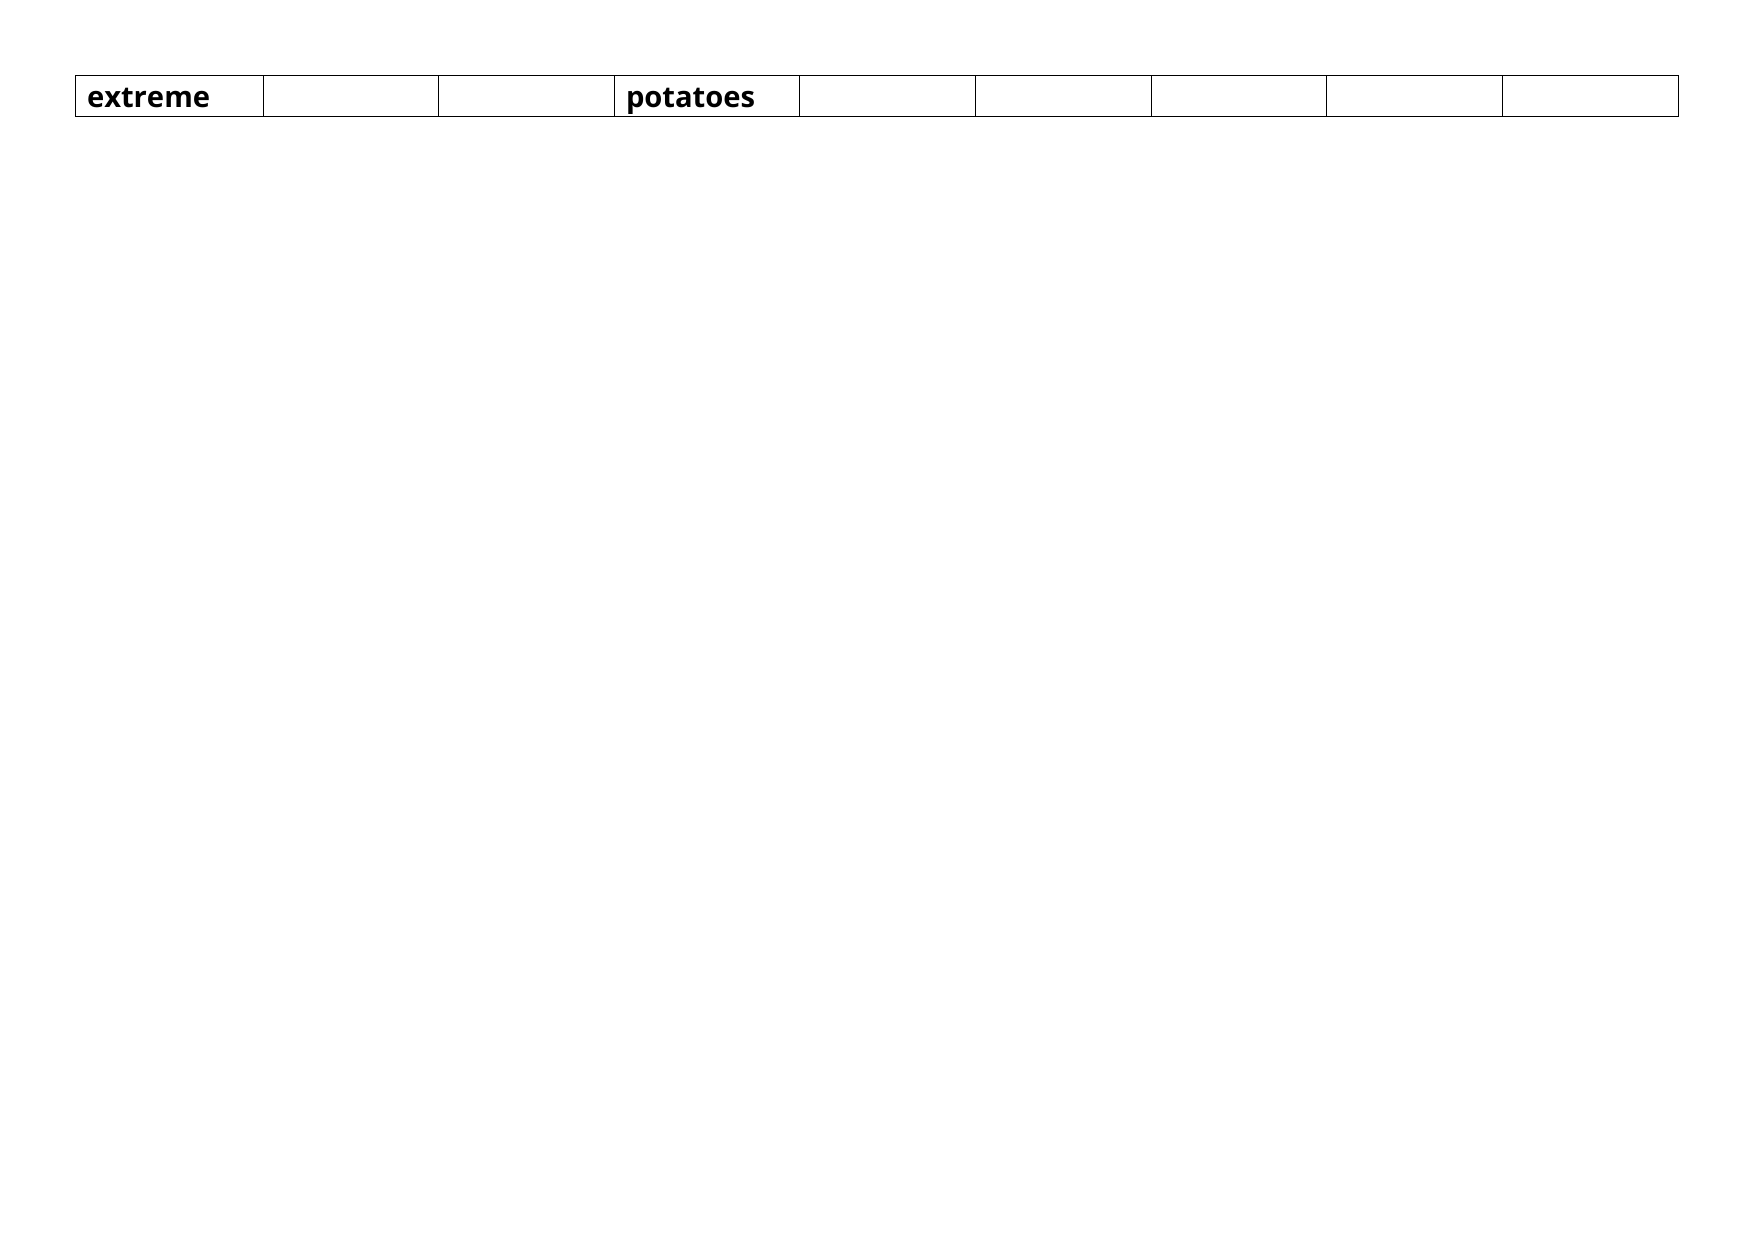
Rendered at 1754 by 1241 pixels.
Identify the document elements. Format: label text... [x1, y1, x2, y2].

table_cell [1503, 76, 1678, 116]
table_cell [1327, 76, 1502, 116]
table_cell [439, 76, 614, 116]
table_cell [800, 76, 975, 116]
table_cell potatoes [615, 76, 799, 116]
table_cell extreme [76, 76, 263, 116]
table_cell [976, 76, 1151, 116]
table_cell [1152, 76, 1326, 116]
table_cell [264, 76, 438, 116]
